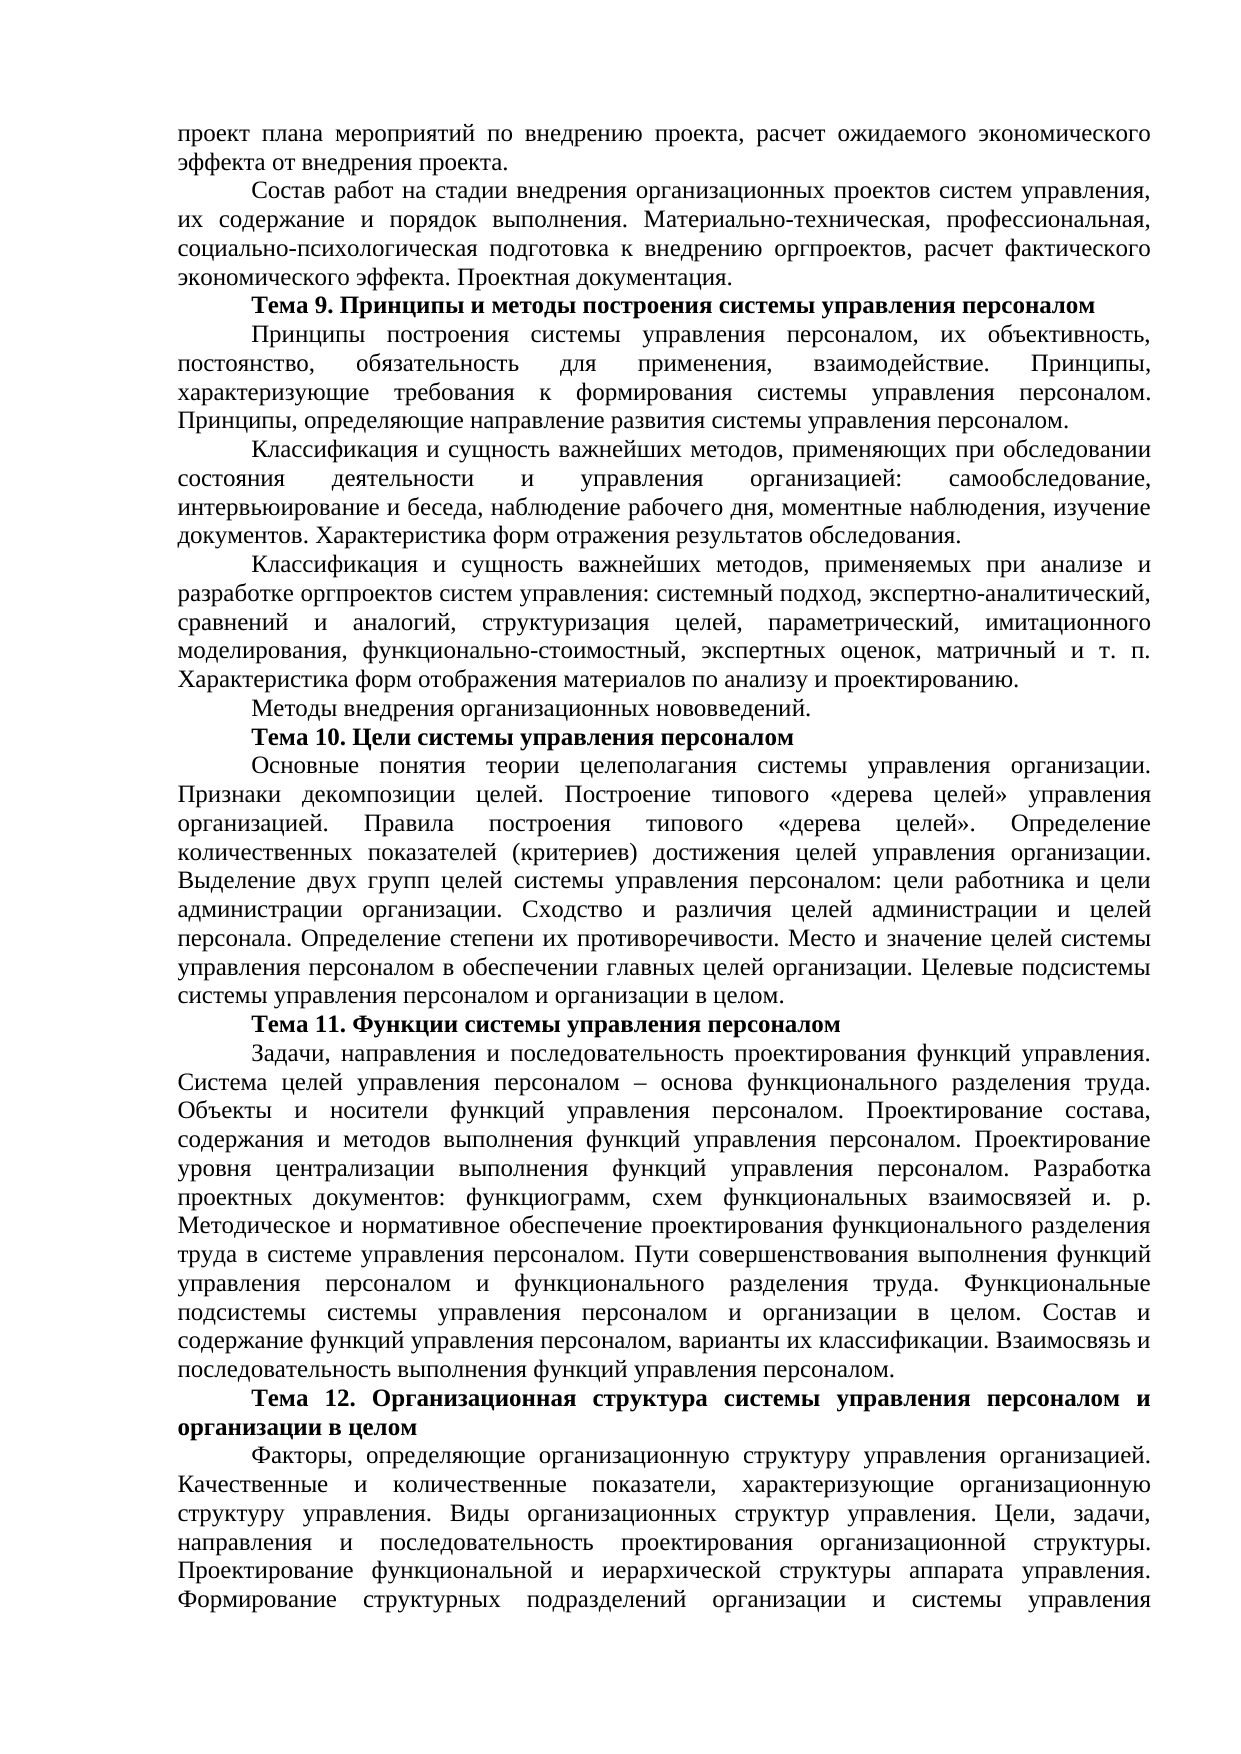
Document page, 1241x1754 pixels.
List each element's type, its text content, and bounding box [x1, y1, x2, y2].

text Тема 10. Цели системы управления персоналом [177, 722, 1152, 751]
text Тема 12. Организационная структура системы управления персоналом и организации в целом [177, 1383, 1152, 1441]
text Классификация и сущность важнейших методов, применяющих при обследовании состояния деятельности и управления организацией: самообследование, интервьюирование и беседа, наблюдение рабочего дня, моментные наблюдения, изучение документов. Характеристика форм отражения результатов обследования. [177, 434, 1152, 549]
text Тема 11. Функции системы управления персоналом [177, 1009, 1152, 1038]
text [177, 1441, 1152, 1613]
text Основные понятия теории целеполагания системы управления организации. Признаки декомпозиции целей. Построение типового «дерева целей» управления организацией. Правила построения типового «дерева целей». Определение количественных показателей (критериев) достижения целей управления организации. Выделение двух групп целей системы управления персоналом: цели работника и цели администрации организации. Сходство и различия целей администрации и целей персонала. Определение степени их противоречивости. Место и значение целей системы управления персоналом в обеспечении главных целей организации. Целевые подсистемы системы управления персоналом и организации в целом. [177, 751, 1152, 1009]
text Классификация и сущность важнейших методов, применяемых при анализе и разработке оргпроектов систем управления: системный подход, экспертно-аналитический, сравнений и аналогий, структуризация целей, параметрический, имитационного моделирования, функционально-стоимостный, экспертных оценок, матричный и т. п. Характеристика форм отображения материалов по анализу и проектированию. [177, 549, 1152, 693]
text Методы внедрения организационных нововведений. [177, 693, 1152, 722]
text Тема 9. Принципы и методы построения системы управления персоналом [177, 291, 1152, 319]
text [177, 118, 1152, 176]
text Задачи, направления и последовательность проектирования функций управления. Система целей управления персоналом – основа функционального разделения труда. Объекты и носители функций управления персоналом. Проектирование состава, содержания и методов выполнения функций управления персоналом. Проектирование уровня централизации выполнения функций управления персоналом. Разработка проектных документов: функциограмм, схем функциональных взаимосвязей и. р. Методическое и нормативное обеспечение проектирования функционального разделения труда в системе управления персоналом. Пути совершенствования выполнения функций управления персоналом и функционального разделения труда. Функциональные подсистемы системы управления персоналом и организации в целом. Состав и содержание функций управления персоналом, варианты их классификации. Взаимосвязь и последовательность выполнения функций управления персоналом. [177, 1038, 1152, 1383]
text Принципы построения системы управления персоналом, их объективность, постоянство, обязательность для применения, взаимодействие. Принципы, характеризующие требования к формирования системы управления персоналом. Принципы, определяющие направление развития системы управления персоналом. [177, 319, 1152, 434]
text Состав работ на стадии внедрения организационных проектов систем управления, их содержание и порядок выполнения. Материально-техническая, профессиональная, социально-психологическая подготовка к внедрению оргпроектов, расчет фактического экономического эффекта. Проектная документация. [177, 176, 1152, 291]
